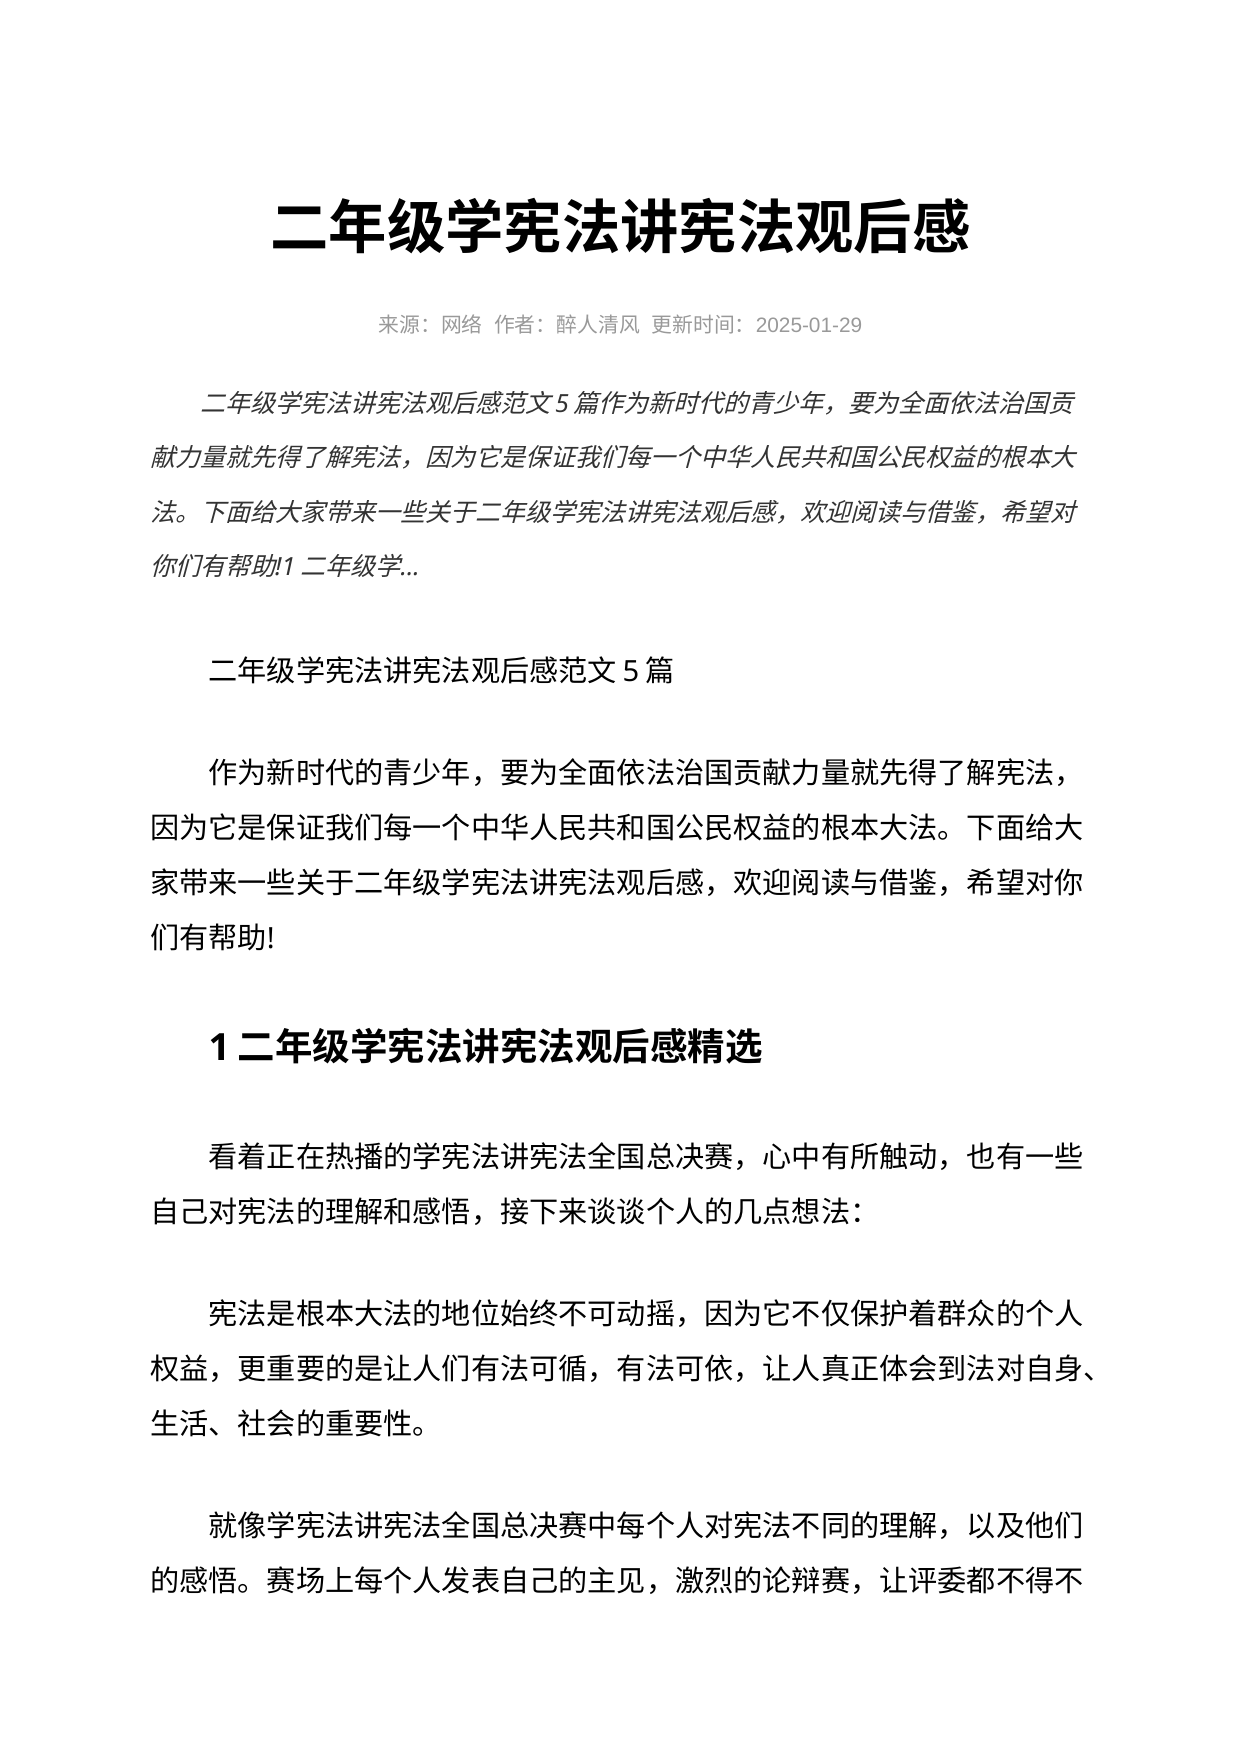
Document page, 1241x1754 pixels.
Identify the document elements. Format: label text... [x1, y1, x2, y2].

text 宪法是根本大法的地位始终不可动摇，因为它不仅保护着群众的个人权益，更重要的是让人们有法可循，有法可依，让人真正体会到法对自身、生活、社会的重要性。 [150, 1291, 1090, 1443]
text 二年级学宪法讲宪法观后感范文5篇作为新时代的青少年，要为全面依法治国贡献力量就先得了解宪法，因为它是保证我们每一个中华人民共和国公民权益的根本大法。下面给大家带来一些关于二年级学宪法讲宪法观后感，欢迎阅读与借鉴，希望对你们有帮助!1二年级学... [150, 383, 1090, 583]
subtitle 二年级学宪法讲宪法观后感 [150, 181, 1090, 266]
text 二年级学宪法讲宪法观后感范文5篇 [150, 648, 1090, 690]
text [150, 1502, 1090, 1599]
text 来源：网络 作者：醉人清风 更新时间：2025-01-29 [150, 313, 1090, 337]
text 1二年级学宪法讲宪法观后感精选 [150, 1016, 1090, 1071]
text 作为新时代的青少年，要为全面依法治国贡献力量就先得了解宪法，因为它是保证我们每一个中华人民共和国公民权益的根本大法。下面给大家带来一些关于二年级学宪法讲宪法观后感，欢迎阅读与借鉴，希望对你们有帮助! [150, 750, 1090, 957]
text 看着正在热播的学宪法讲宪法全国总决赛，心中有所触动，也有一些自己对宪法的理解和感悟，接下来谈谈个人的几点想法： [150, 1134, 1090, 1231]
